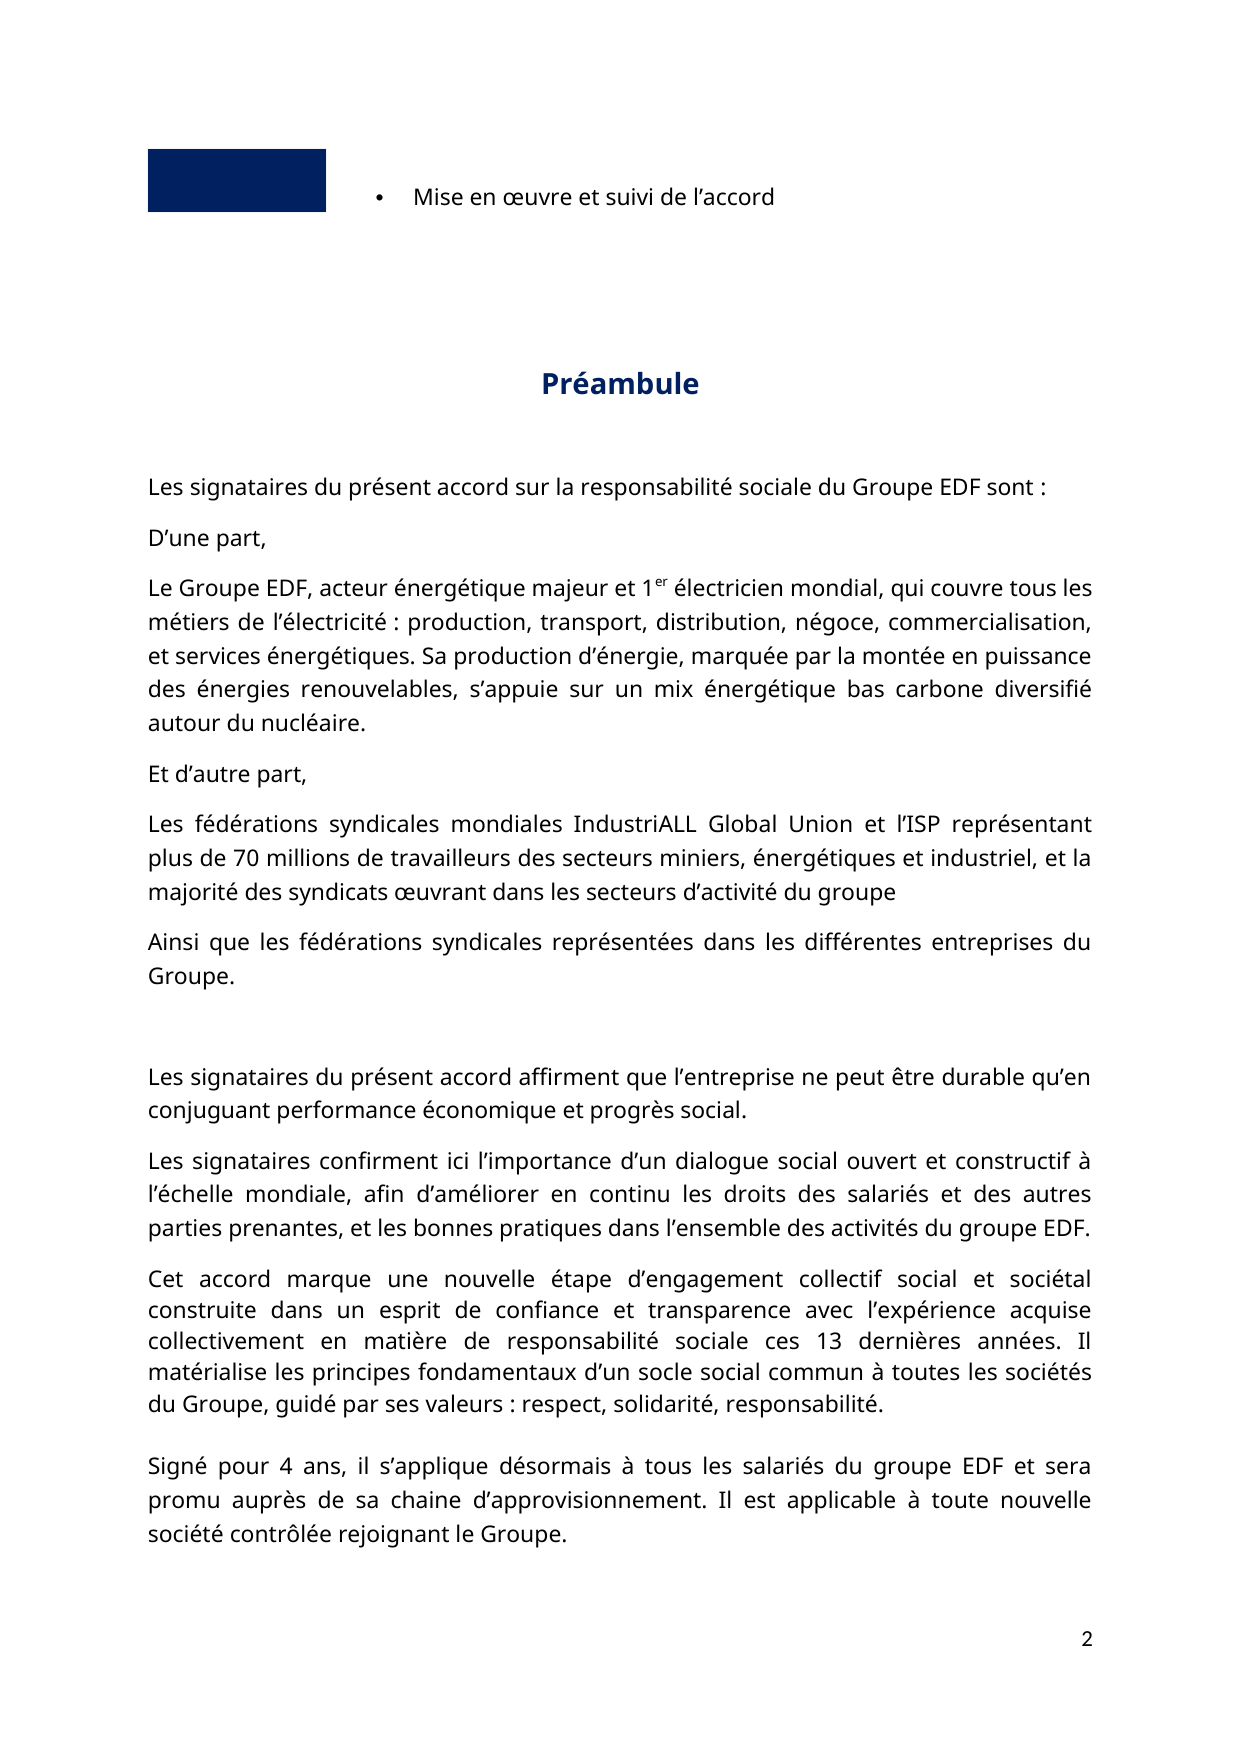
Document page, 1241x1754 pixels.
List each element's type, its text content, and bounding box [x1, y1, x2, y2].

text Cet accord marque une nouvelle étape d’engagement collectif social et sociétal construite dans un esprit de confiance et transparence avec l’expérience acquise collectivement en matière de responsabilité sociale ces 13 dernières années. Il matérialise les principes fondamentaux d’un socle social commun à toutes les sociétés du Groupe, guidé par ses valeurs : respect, solidarité, responsabilité. [148, 1262, 1093, 1419]
text Les signataires du présent accord affirment que l’entreprise ne peut être durable qu’en conjuguant performance économique et progrès social. [148, 1060, 1093, 1125]
table_cell Mise en œuvre et suivi de l’accord [327, 148, 1110, 212]
table_cell [148, 149, 326, 212]
text Le Groupe EDF, acteur énergétique majeur et 1er électricien mondial, qui couvre tous les métiers de l’électricité : production, transport, distribution, négoce, commercialisation, et services énergétiques. Sa production d’énergie, marquée par la montée en puissance des énergies renouvelables, s’appuie sur un mix énergétique bas carbone diversifié autour du nucléaire. [148, 572, 1093, 738]
text Signé pour 4 ans, il s’applique désormais à tous les salariés du groupe EDF et sera promu auprès de sa chaine d’approvisionnement. Il est applicable à toute nouvelle société contrôlée rejoignant le Groupe. [148, 1450, 1093, 1549]
text Ainsi que les fédérations syndicales représentées dans les différentes entreprises du Groupe. [148, 926, 1093, 991]
text Et d’autre part, [148, 757, 1093, 789]
text Préambule [148, 363, 1093, 403]
text Les signataires confirment ici l’importance d’un dialogue social ouvert et constructif à l’échelle mondiale, afin d’améliorer en continu les droits des salariés et des autres parties prenantes, et les bonnes pratiques dans l’ensemble des activités du groupe EDF. [148, 1144, 1093, 1243]
text D’une part, [148, 522, 1093, 553]
text Les signataires du présent accord sur la responsabilité sociale du Groupe EDF sont : [148, 471, 1093, 502]
text Les fédérations syndicales mondiales IndustriALL Global Union et l’ISP représentant plus de 70 millions de travailleurs des secteurs miniers, énergétiques et industriel, et la majorité des syndicats œuvrant dans les secteurs d’activité du groupe [148, 808, 1093, 907]
